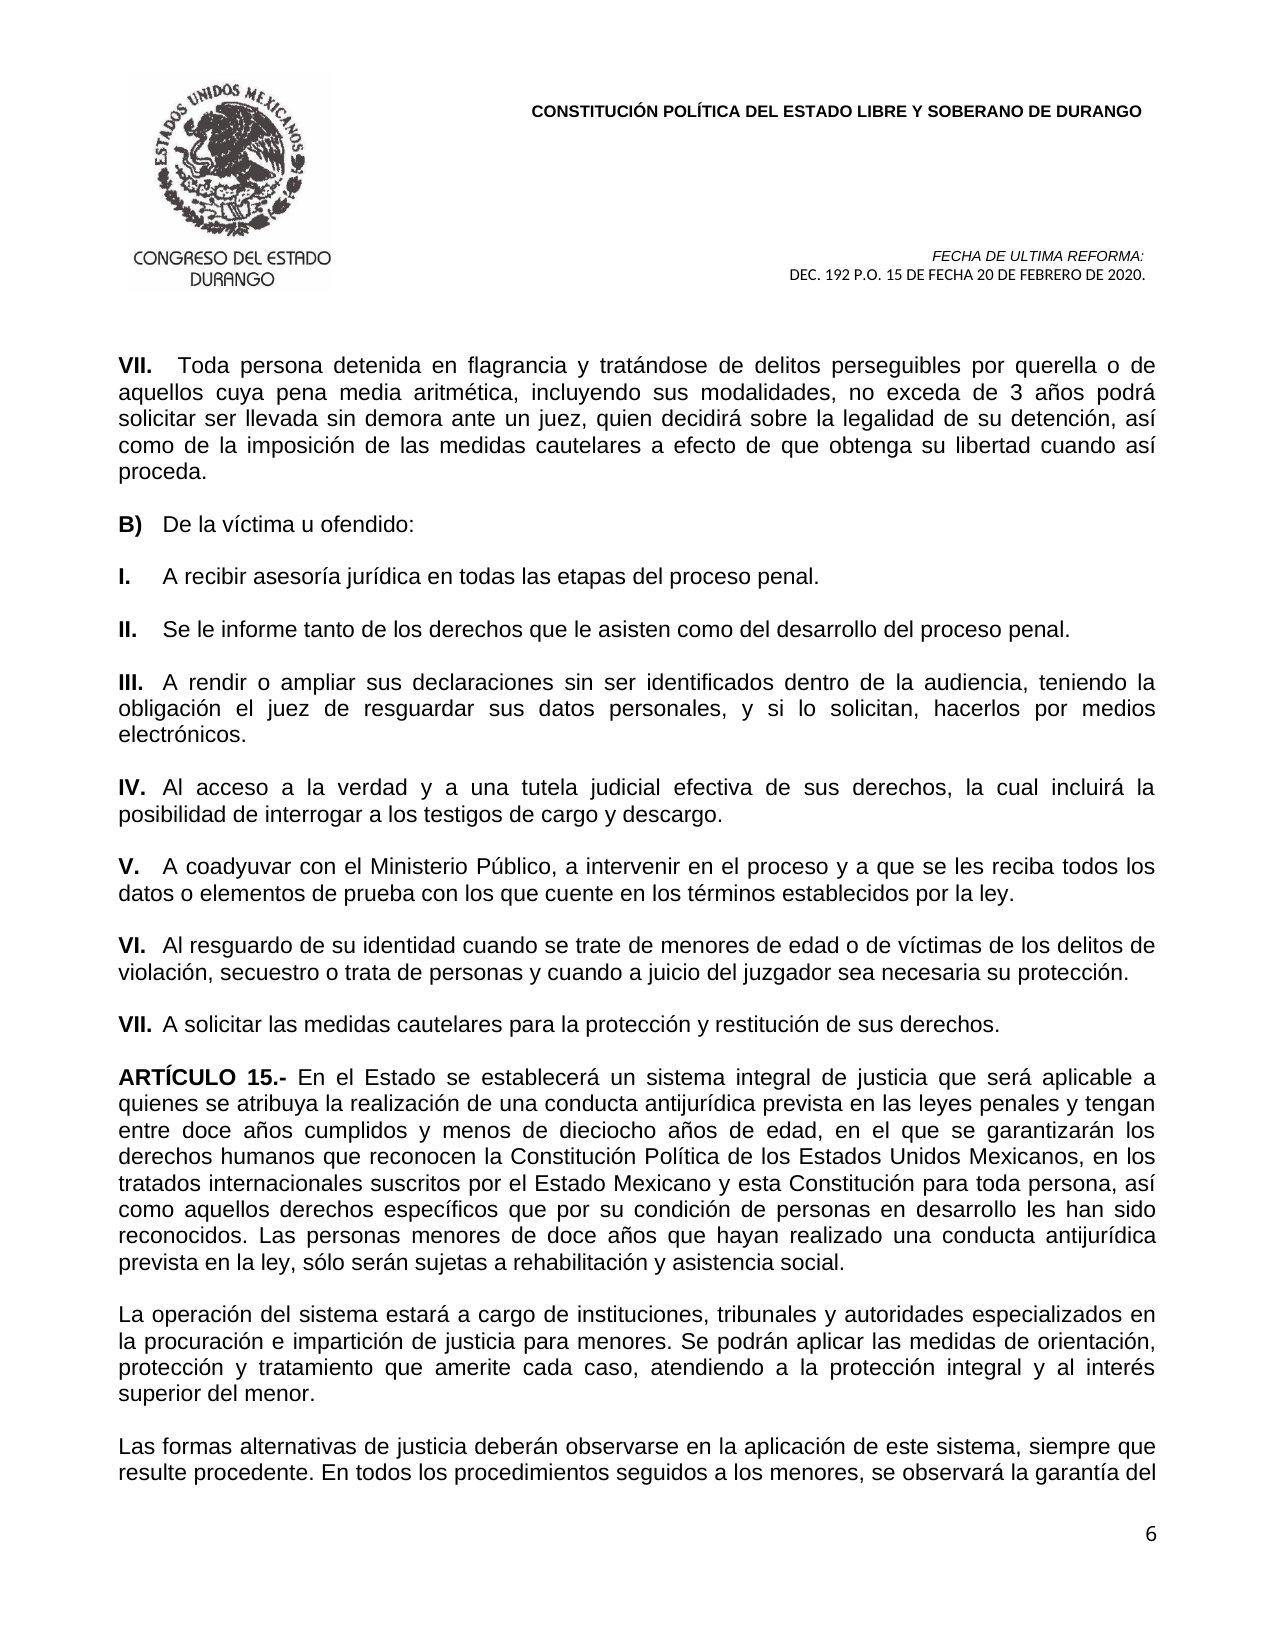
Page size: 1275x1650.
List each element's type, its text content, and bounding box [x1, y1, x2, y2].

list Se le informe tanto de los derechos que le asisten como del desarrollo del proceso penal. [118, 616, 1157, 642]
list A coadyuvar con el Ministerio Público, a intervenir en el proceso y a que se les reciba todos los datos o elementos de prueba con los que cuente en los términos establecidos por la ley. [118, 853, 1157, 906]
list A rendir o ampliar sus declaraciones sin ser identificados dentro de la audiencia, teniendo la obligación el juez de resguardar sus datos personales, y si lo solicitan, hacerlos por medios electrónicos. [118, 669, 1157, 748]
picture [129, 73, 333, 293]
list Al acceso a la verdad y a una tutela judicial efectiva de sus derechos, la cual incluirá la posibilidad de interrogar a los testigos de cargo y descargo. [118, 774, 1157, 827]
text B) De la víctima u ofendido: [118, 511, 1157, 537]
list A solicitar las medidas cautelares para la protección y restitución de sus derechos. [118, 1011, 1157, 1038]
text ARTÍCULO 15.- En el Estado se establecerá un sistema integral de justicia que será aplicable a quienes se atribuya la realización de una conducta antijurídica prevista en las leyes penales y tengan entre doce años cumplidos y menos de dieciocho años de edad, en el que se garantizarán los derechos humanos que reconocen la Constitución Política de los Estados Unidos Mexicanos, en los tratados internacionales suscritos por el Estado Mexicano y esta Constitución para toda persona, así como aquellos derechos específicos que por su condición de personas en desarrollo les han sido reconocidos. Las personas menores de doce años que hayan realizado una conducta antijurídica prevista en la ley, sólo serán sujetas a rehabilitación y asistencia social. [118, 1064, 1157, 1275]
list Toda persona detenida en flagrancia y tratándose de delitos perseguibles por querella o de aquellos cuya pena media aritmética, incluyendo sus modalidades, no exceda de 3 años podrá solicitar ser llevada sin demora ante un juez, quien decidirá sobre la legalidad de su detención, así como de la imposición de las medidas cautelares a efecto de que obtenga su libertad cuando así proceda. [118, 352, 1157, 484]
text La operación del sistema estará a cargo de instituciones, tribunales y autoridades especializados en la procuración e impartición de justicia para menores. Se podrán aplicar las medidas de orientación, protección y tratamiento que amerite cada caso, atendiendo a la protección integral y al interés superior del menor. [118, 1301, 1157, 1407]
list A recibir asesoría jurídica en todas las etapas del proceso penal. [118, 563, 1157, 590]
list Al resguardo de su identidad cuando se trate de menores de edad o de víctimas de los delitos de violación, secuestro o trata de personas y cuando a juicio del juzgador sea necesaria su protección. [118, 932, 1157, 985]
